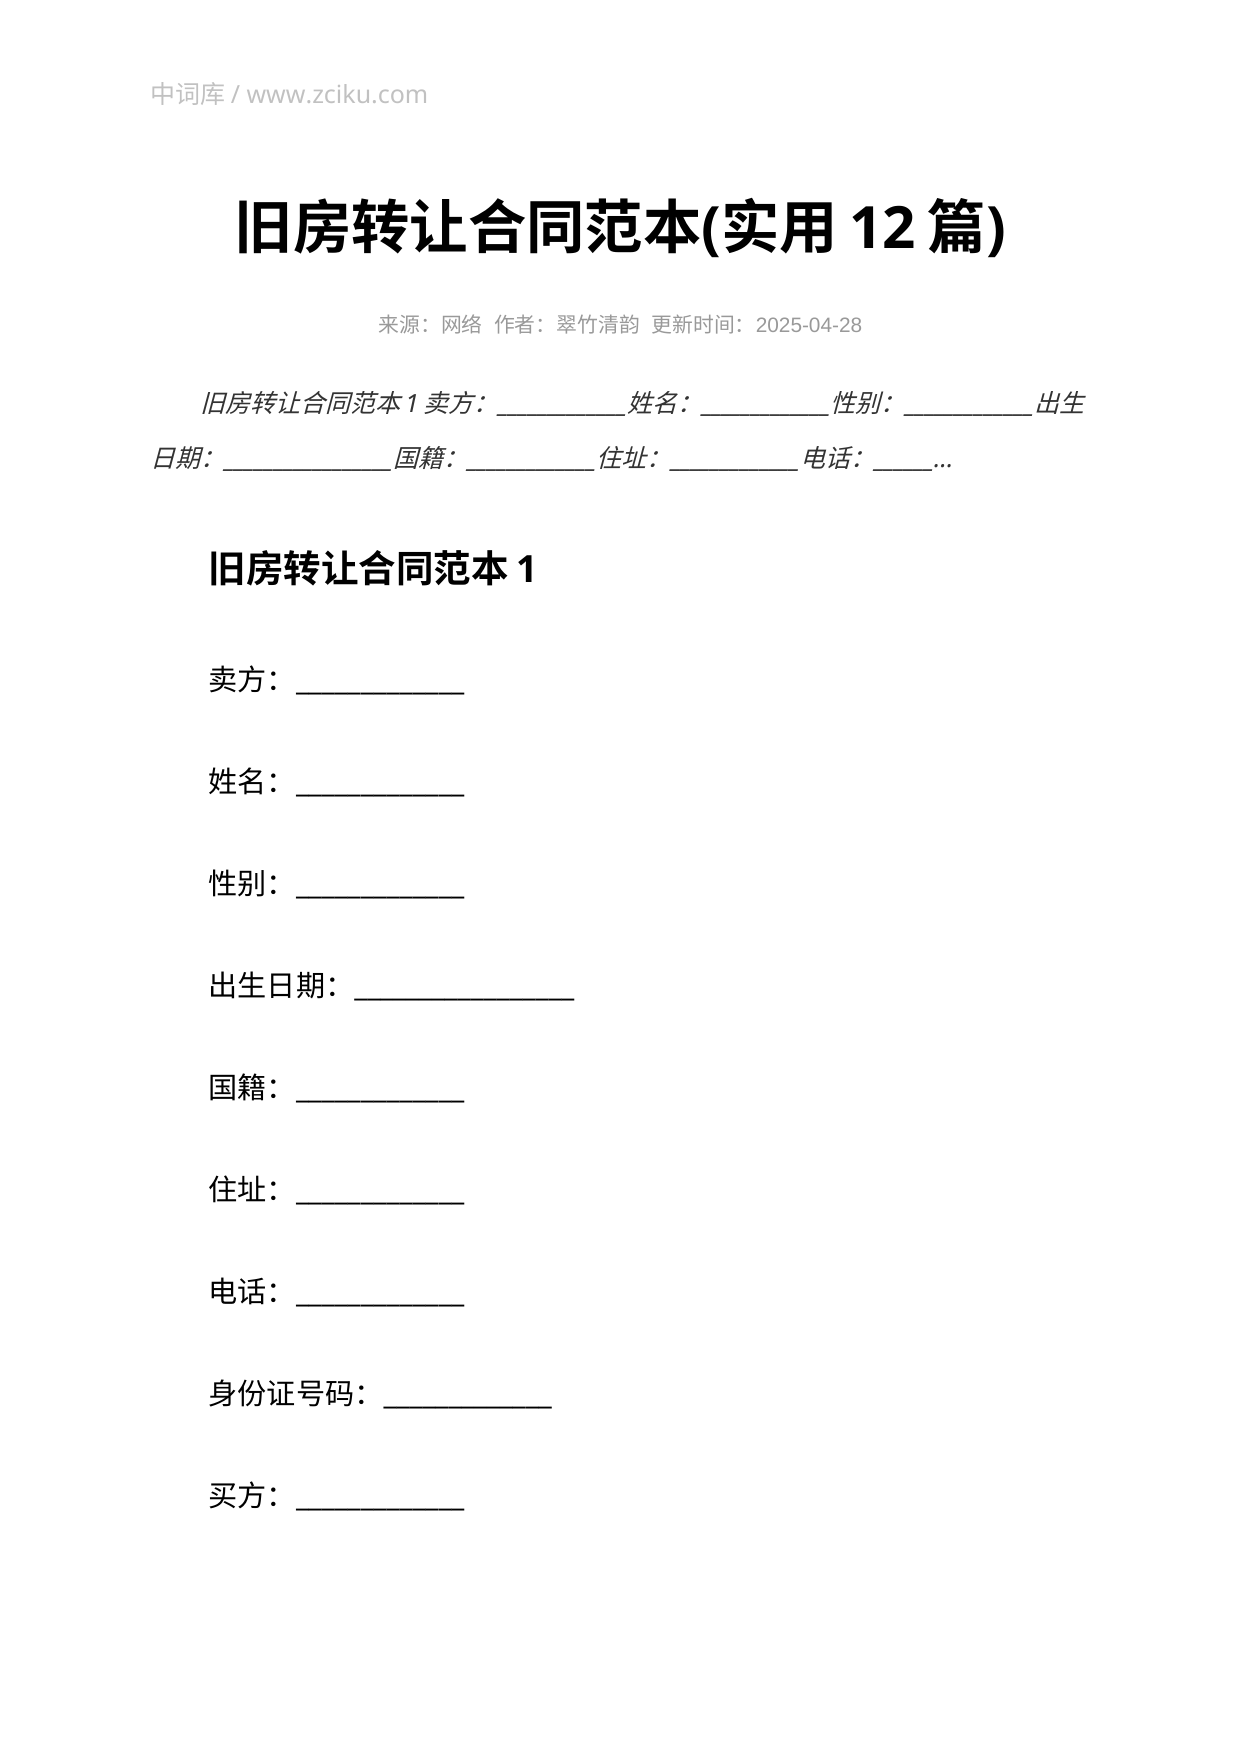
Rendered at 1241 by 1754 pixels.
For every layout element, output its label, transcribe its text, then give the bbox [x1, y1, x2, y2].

text 身份证号码：_____________ [150, 1371, 1090, 1413]
text 电话：_____________ [150, 1269, 1090, 1311]
text 姓名：_____________ [150, 759, 1090, 801]
subtitle 旧房转让合同范本(实用12篇) [150, 181, 1090, 266]
text 卖方：_____________ [150, 657, 1090, 699]
text 性别：_____________ [150, 861, 1090, 903]
text 旧房转让合同范本1卖方：_____________姓名：_____________性别：_____________出生日期：_________________国籍：_____________住址：_____________电话：______... [150, 384, 1090, 474]
text 住址：_____________ [150, 1167, 1090, 1209]
text 来源：网络 作者：翠竹清韵 更新时间：2025-04-28 [150, 313, 1090, 337]
text 旧房转让合同范本1 [150, 539, 1090, 594]
text 国籍：_____________ [150, 1065, 1090, 1107]
text 出生日期：_________________ [150, 963, 1090, 1005]
text 买方：_____________ [150, 1473, 1090, 1515]
